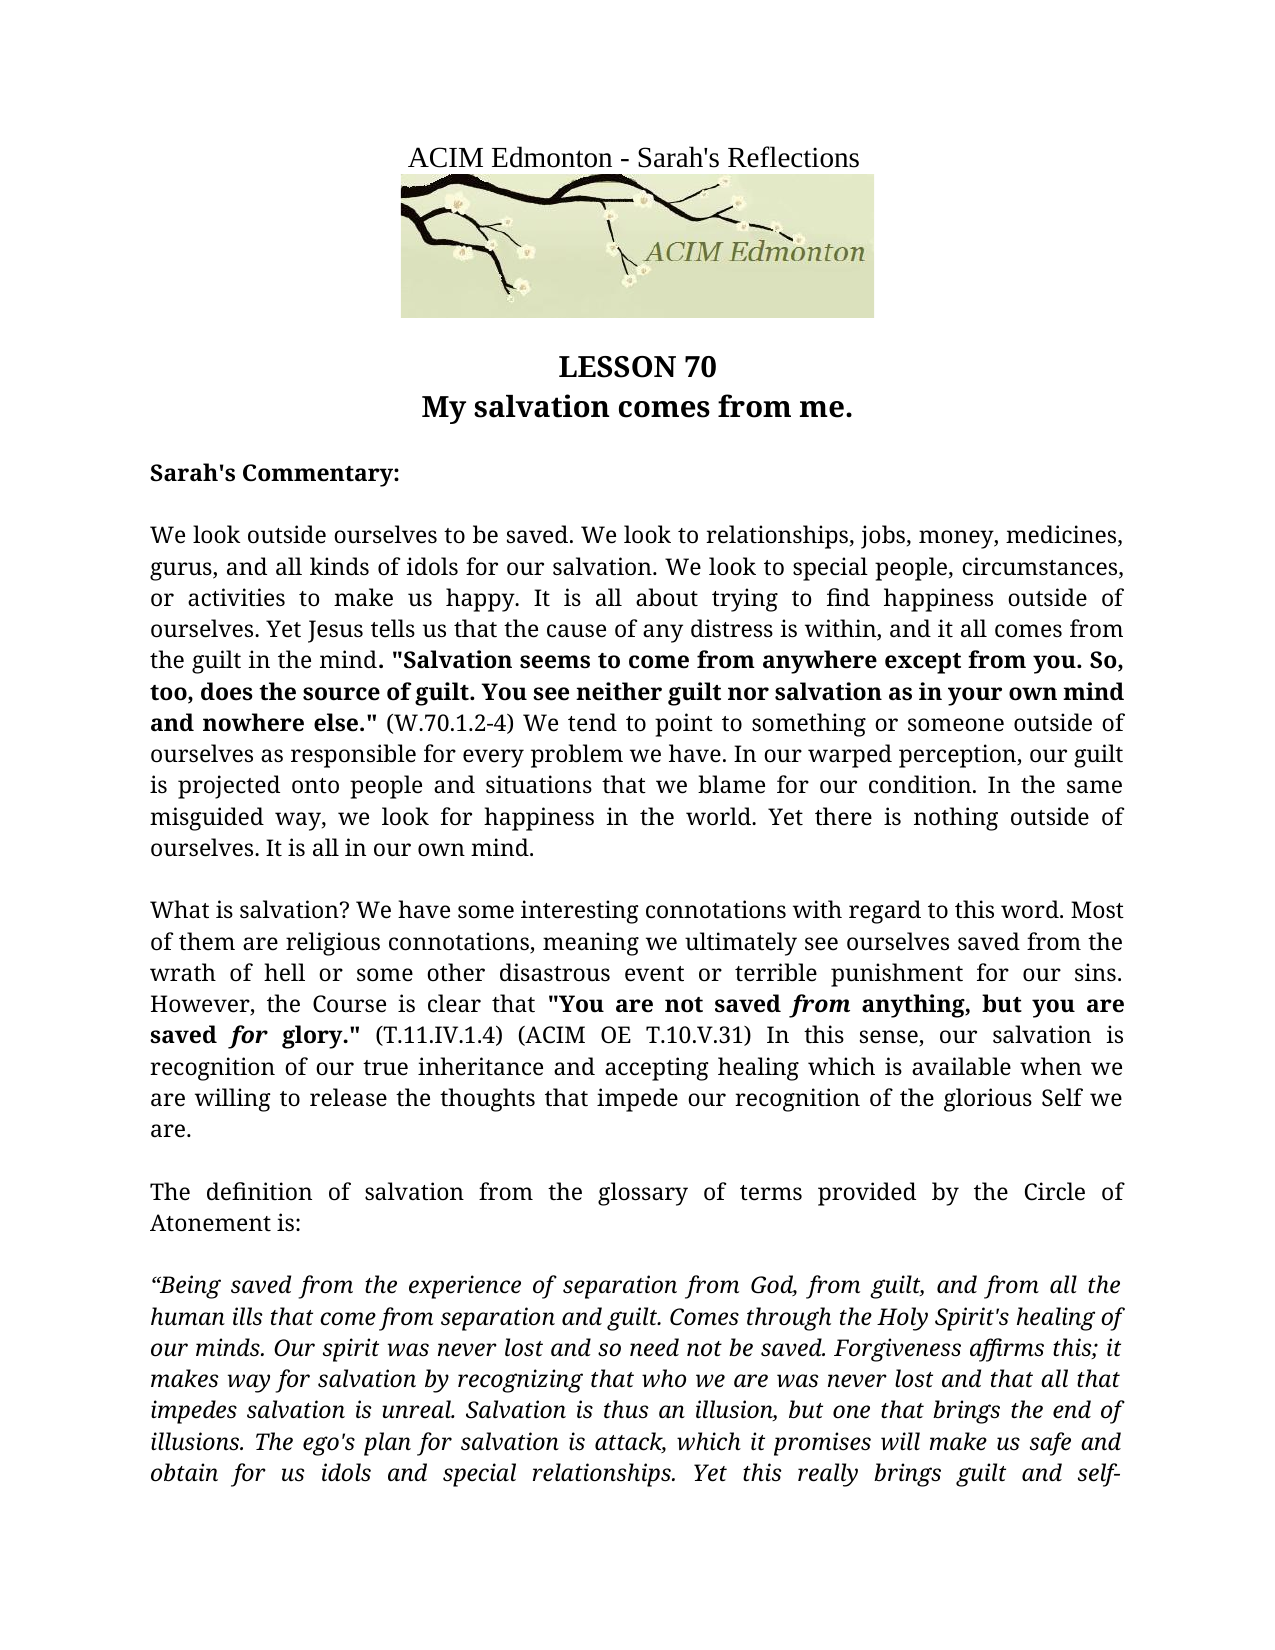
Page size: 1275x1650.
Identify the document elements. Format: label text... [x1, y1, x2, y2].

picture [400, 174, 875, 318]
text We look outside ourselves to be saved. We look to relationships, jobs, money, medicines, gurus, and all kinds of idols for our salvation. We look to special people, circumstances, or activities to make us happy. It is all about trying to find happiness outside of ourselves. Yet Jesus tells us that the cause of any distress is within, and it all comes from the guilt in the mind. "Salvation seems to come from anywhere except from you. So, too, does the source of guilt. You see neither guilt nor salvation as in your own mind and nowhere else." (W.70.1.2-4) We tend to point to something or someone outside of ourselves as responsible for every problem we have. In our warped perception, our guilt is projected onto people and situations that we blame for our condition. In the same misguided way, we look for happiness in the world. Yet there is nothing outside of ourselves. It is all in our own mind. [150, 519, 1125, 863]
text Sarah's Commentary: [150, 457, 1125, 488]
text The definition of salvation from the glossary of terms provided by the Circle of Atonement is: [150, 1176, 1125, 1238]
text What is salvation? We have some interesting connotations with regard to this word. Most of them are religious connotations, meaning we ultimately see ourselves saved from the wrath of hell or some other disastrous event or terrible punishment for our sins. However, the Course is clear that "You are not saved from anything, but you are saved for glory." (T.11.IV.1.4) (ACIM OE T.10.V.31) In this sense, our salvation is recognition of our true inheritance and accepting healing which is available when we are willing to release the thoughts that impede our recognition of the glorious Self we are. [150, 894, 1125, 1144]
text ACIM Edmonton - Sarah's Reflections [150, 141, 1125, 174]
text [150, 1269, 1125, 1488]
text LESSON 70 My salvation comes from me. [150, 346, 1125, 426]
